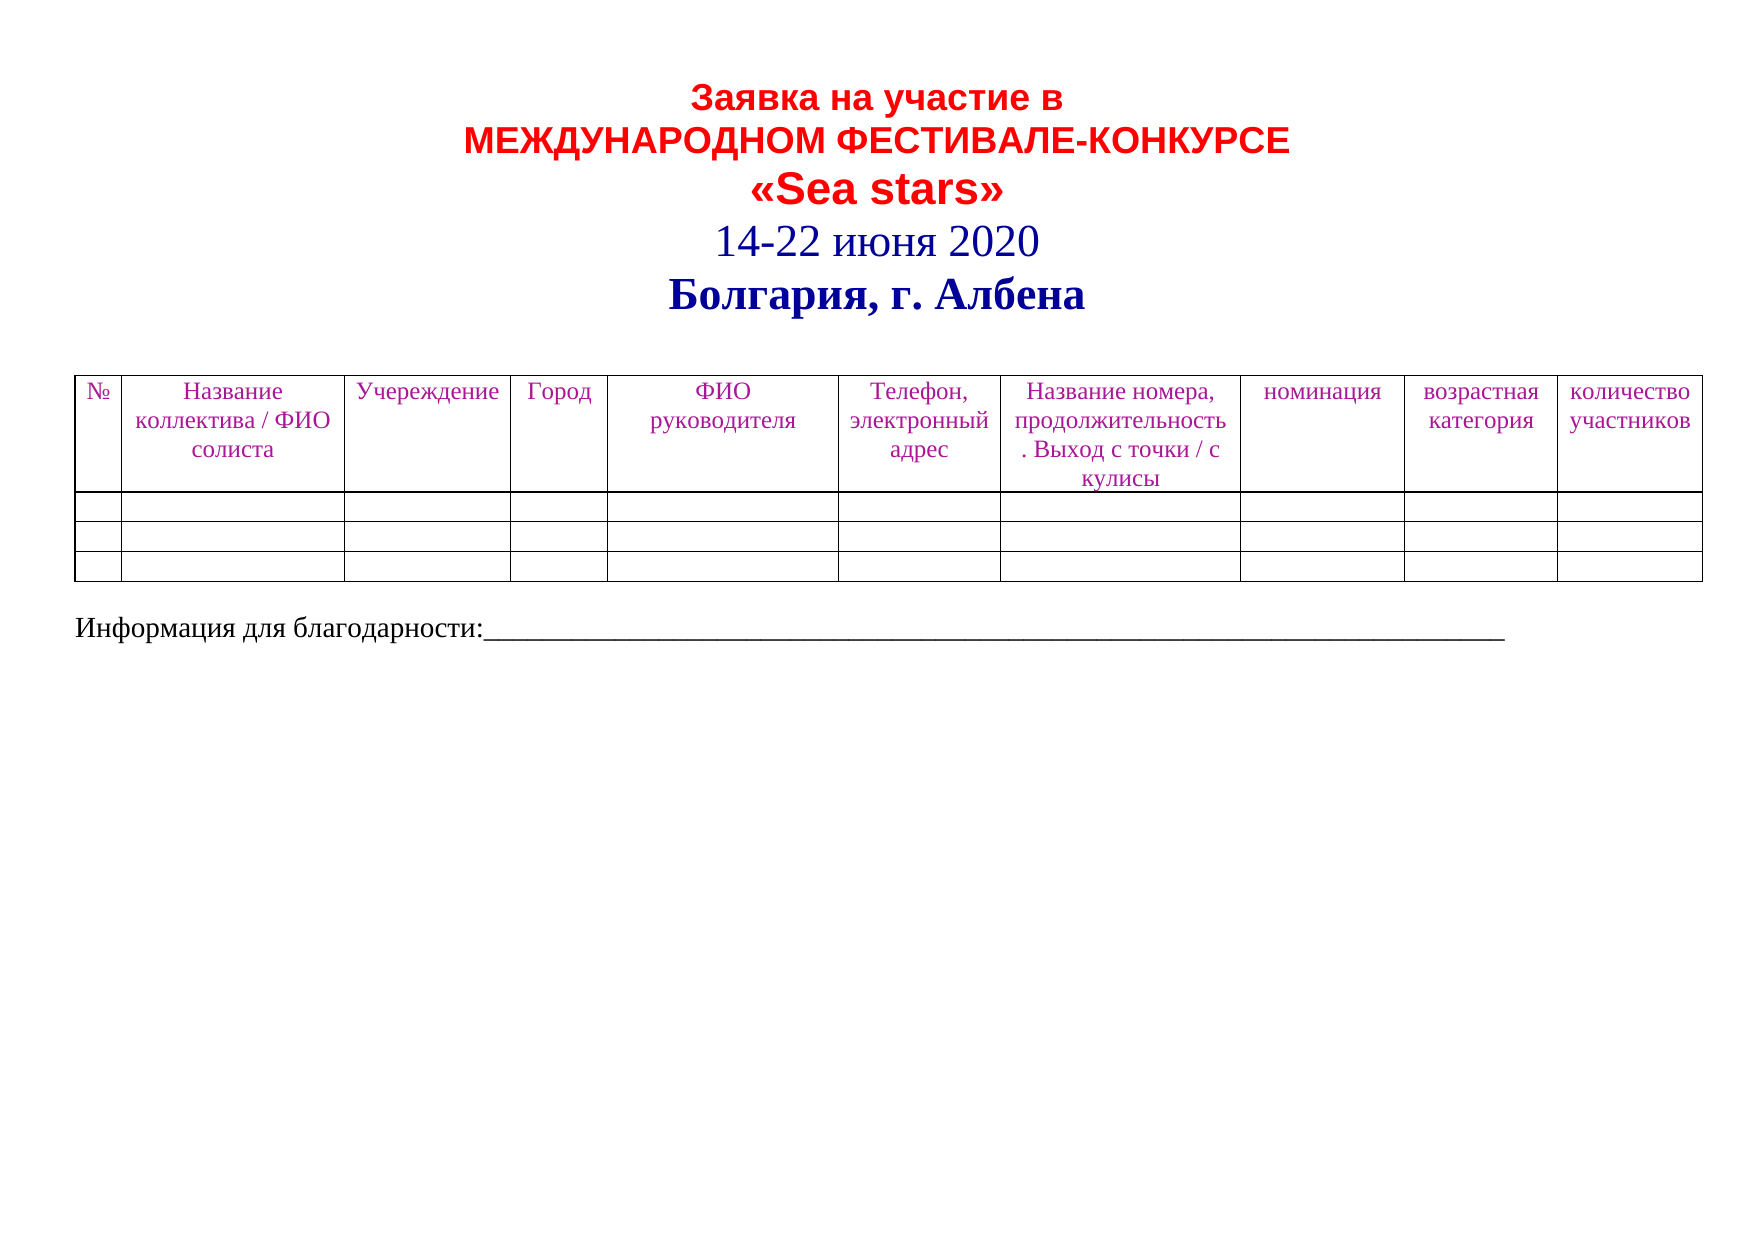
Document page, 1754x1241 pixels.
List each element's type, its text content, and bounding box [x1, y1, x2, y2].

text 14-22 июня 2020 [75, 214, 1679, 267]
table_cell [1405, 522, 1557, 551]
table_cell [1558, 493, 1702, 521]
table_cell [122, 493, 344, 521]
table_cell [76, 493, 121, 521]
table_header Учереждение [345, 376, 510, 491]
table_cell [608, 552, 838, 581]
text МЕЖДУНАРОДНОМ ФЕСТИВАЛЕ-КОНКУРСЕ [75, 118, 1679, 161]
table_cell [345, 552, 510, 581]
table_cell [1241, 552, 1404, 581]
table_cell [1405, 493, 1557, 521]
table_cell [1405, 552, 1557, 581]
table_cell [122, 522, 344, 551]
table_cell [122, 552, 344, 581]
table_cell [608, 493, 838, 521]
table_cell [1558, 552, 1702, 581]
table_cell [608, 522, 838, 551]
table_cell [345, 493, 510, 521]
table_cell [1241, 522, 1404, 551]
table_header номинация [1241, 376, 1404, 491]
table_header количество участников [1558, 376, 1702, 491]
table_header Телефон, электронный адрес [839, 376, 1000, 491]
table_cell [839, 522, 1000, 551]
table_cell [1001, 493, 1240, 521]
table_cell [511, 522, 607, 551]
text «Sea stars» [75, 161, 1679, 214]
table_cell [1241, 493, 1404, 521]
table_cell [1001, 522, 1240, 551]
table_cell [1001, 552, 1240, 581]
table_cell [511, 493, 607, 521]
table_cell [76, 552, 121, 581]
table_cell [1558, 522, 1702, 551]
table_cell [839, 552, 1000, 581]
table_header Название коллектива / ФИО солиста [122, 376, 344, 491]
table_header возрастная категория [1405, 376, 1557, 491]
text Заявка на участие в [75, 75, 1679, 118]
text Информация для благодарности:______________________________________________________________________ [75, 611, 1684, 644]
table_cell [511, 552, 607, 581]
table_header Город [511, 376, 607, 491]
table_cell [76, 522, 121, 551]
table_cell [839, 493, 1000, 521]
table_header № [76, 376, 121, 491]
table_header ФИО руководителя [608, 376, 838, 491]
text Болгария, г. Албена [75, 267, 1679, 319]
table_cell [345, 522, 510, 551]
table_header Название номера, продолжительность. Выход с точки / с кулисы [1001, 376, 1240, 491]
